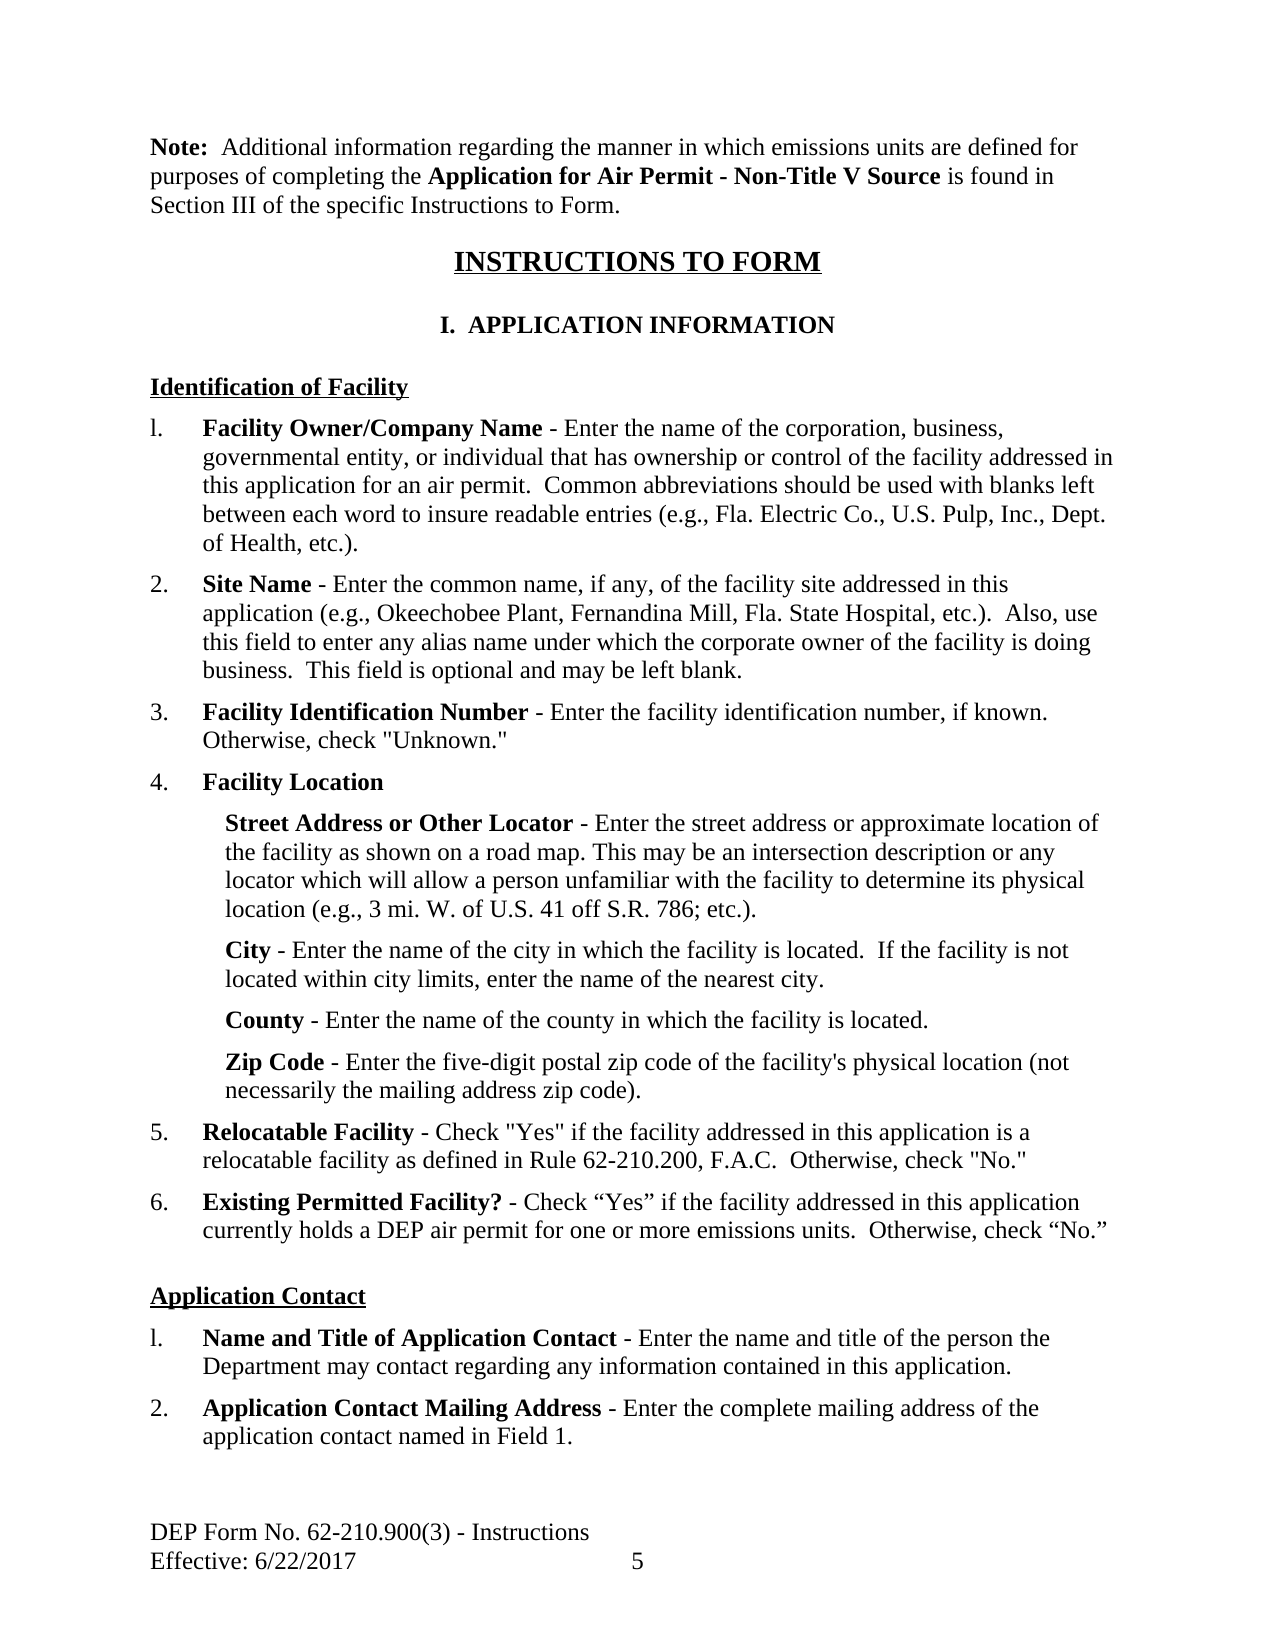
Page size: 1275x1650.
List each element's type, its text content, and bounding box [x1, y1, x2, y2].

text 2. Site Name - Enter the common name, if any, of the facility site addressed in this application (e.g., Okeechobee Plant, Fernandina Mill, Fla. State Hospital, etc.). Also, use this field to enter any alias name under which the corporate owner of the facility is doing business. This field is optional and may be left blank. [150, 569, 1125, 684]
text 5. Relocatable Facility - Check "Yes" if the facility addressed in this application is a relocatable facility as defined in Rule 62-210.200, F.A.C. Otherwise, check "No." [150, 1117, 1125, 1174]
text 3. Facility Identification Number - Enter the facility identification number, if known. Otherwise, check "Unknown." [150, 697, 1125, 754]
subtitle INSTRUCTIONS TO FORM [150, 244, 1125, 277]
text 6. Existing Permitted Facility? - Check “Yes” if the facility addressed in this application currently holds a DEP air permit for one or more emissions units. Otherwise, check “No.” [150, 1187, 1125, 1244]
text Zip Code - Enter the five-digit postal zip code of the facility's physical location (not necessarily the mailing address zip code). [225, 1047, 1125, 1104]
text l. Name and Title of Application Contact - Enter the name and title of the person the Department may contact regarding any information contained in this application. [150, 1323, 1125, 1380]
text 4. Facility Location [150, 767, 1125, 796]
text County - Enter the name of the county in which the facility is located. [225, 1006, 1125, 1034]
text l. Facility Owner/Company Name - Enter the name of the corporation, business, governmental entity, or individual that has ownership or control of the facility addressed in this application for an air permit. Common abbreviations should be used with blanks left between each word to insure readable entries (e.g., Fla. Electric Co., U.S. Pulp, Inc., Dept. of Health, etc.). [150, 413, 1125, 557]
text Street Address or Other Locator - Enter the street address or approximate location of the facility as shown on a road map. This may be an intersection description or any locator which will allow a person unfamiliar with the facility to determine its physical location (e.g., 3 mi. W. of U.S. 41 off S.R. 786; etc.). [225, 808, 1125, 923]
text City - Enter the name of the city in which the facility is located. If the facility is not located within city limits, enter the name of the nearest city. [225, 936, 1125, 993]
subtitle I. APPLICATION INFORMATION [150, 310, 1125, 339]
subtitle Application Contact [150, 1281, 1125, 1310]
subtitle Identification of Facility [150, 372, 1125, 401]
text Note: Additional information regarding the manner in which emissions units are defined for purposes of completing the Application for Air Permit - Non-Title V Source is found in Section III of the specific Instructions to Form. [150, 132, 1125, 219]
text 2. Application Contact Mailing Address - Enter the complete mailing address of the application contact named in Field 1. [150, 1393, 1125, 1450]
